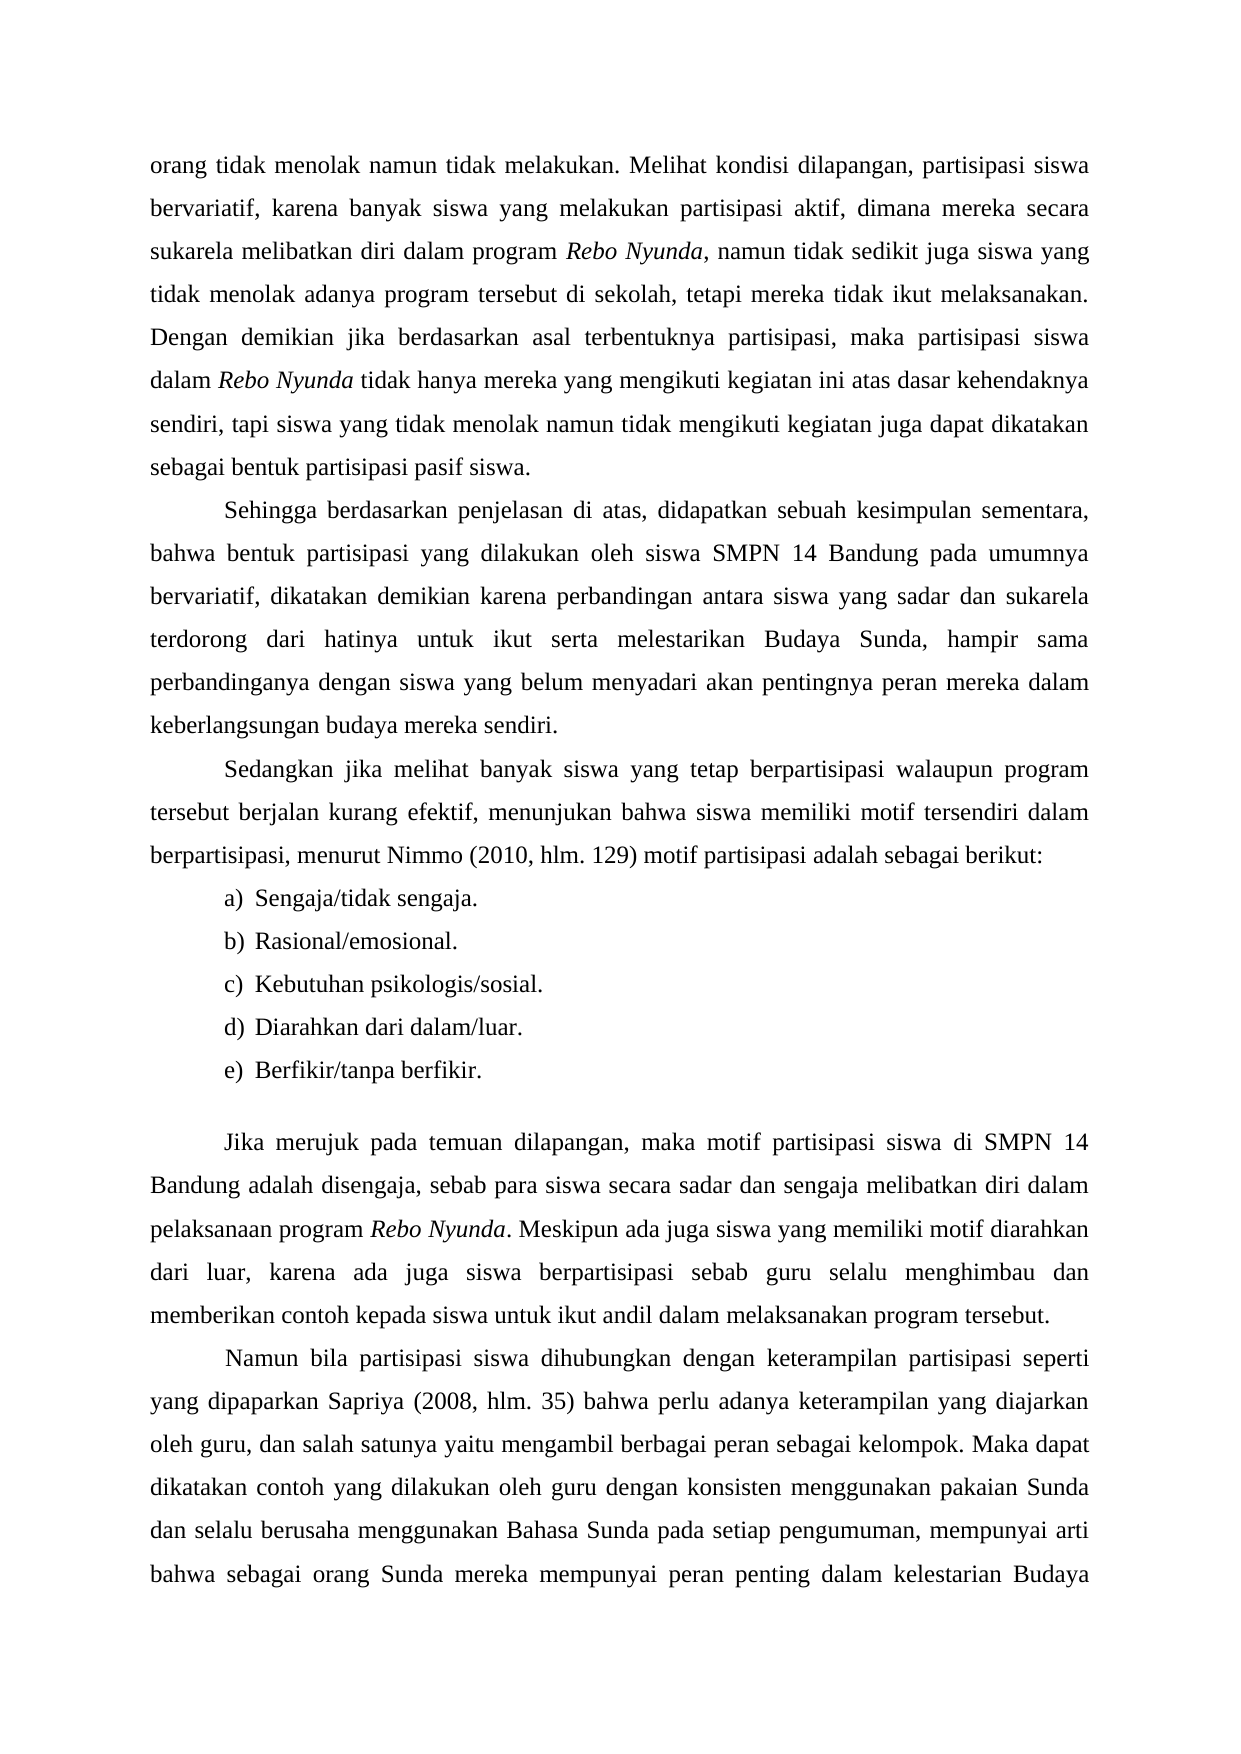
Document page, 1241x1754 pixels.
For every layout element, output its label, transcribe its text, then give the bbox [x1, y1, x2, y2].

list Diarahkan dari dalam/luar. [224, 1012, 1090, 1041]
list Sedangkan jika melihat banyak siswa yang tetap berpartisipasi walaupun program tersebut berjalan kurang efektif, menunjukan bahwa siswa memiliki motif tersendiri dalam berpartisipasi, menurut Nimmo (2010, hlm. 129) motif partisipasi adalah sebagai berikut: [150, 754, 1090, 869]
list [150, 150, 1090, 481]
list Rasional/emosional. [224, 926, 1090, 955]
list Jika merujuk pada temuan dilapangan, maka motif partisipasi siswa di SMPN 14 Bandung adalah disengaja, sebab para siswa secara sadar dan sengaja melibatkan diri dalam pelaksanaan program Rebo Nyunda. Meskipun ada juga siswa yang memiliki motif diarahkan dari luar, karena ada juga siswa berpartisipasi sebab guru selalu menghimbau dan memberikan contoh kepada siswa untuk ikut andil dalam melaksanakan program tersebut. [150, 1127, 1090, 1329]
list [150, 1343, 1090, 1587]
text Sehingga berdasarkan penjelasan di atas, didapatkan sebuah kesimpulan sementara, bahwa bentuk partisipasi yang dilakukan oleh siswa SMPN 14 Bandung pada umumnya bervariatif, dikatakan demikian karena perbandingan antara siswa yang sadar dan sukarela terdorong dari hatinya untuk ikut serta melestarikan Budaya Sunda, hampir sama perbandinganya dengan siswa yang belum menyadari akan pentingnya peran mereka dalam keberlangsungan budaya mereka sendiri. [150, 495, 1090, 739]
list Berfikir/tanpa berfikir. [224, 1056, 1090, 1084]
list Kebutuhan psikologis/sosial. [224, 969, 1090, 998]
list Sengaja/tidak sengaja. [224, 883, 1090, 912]
